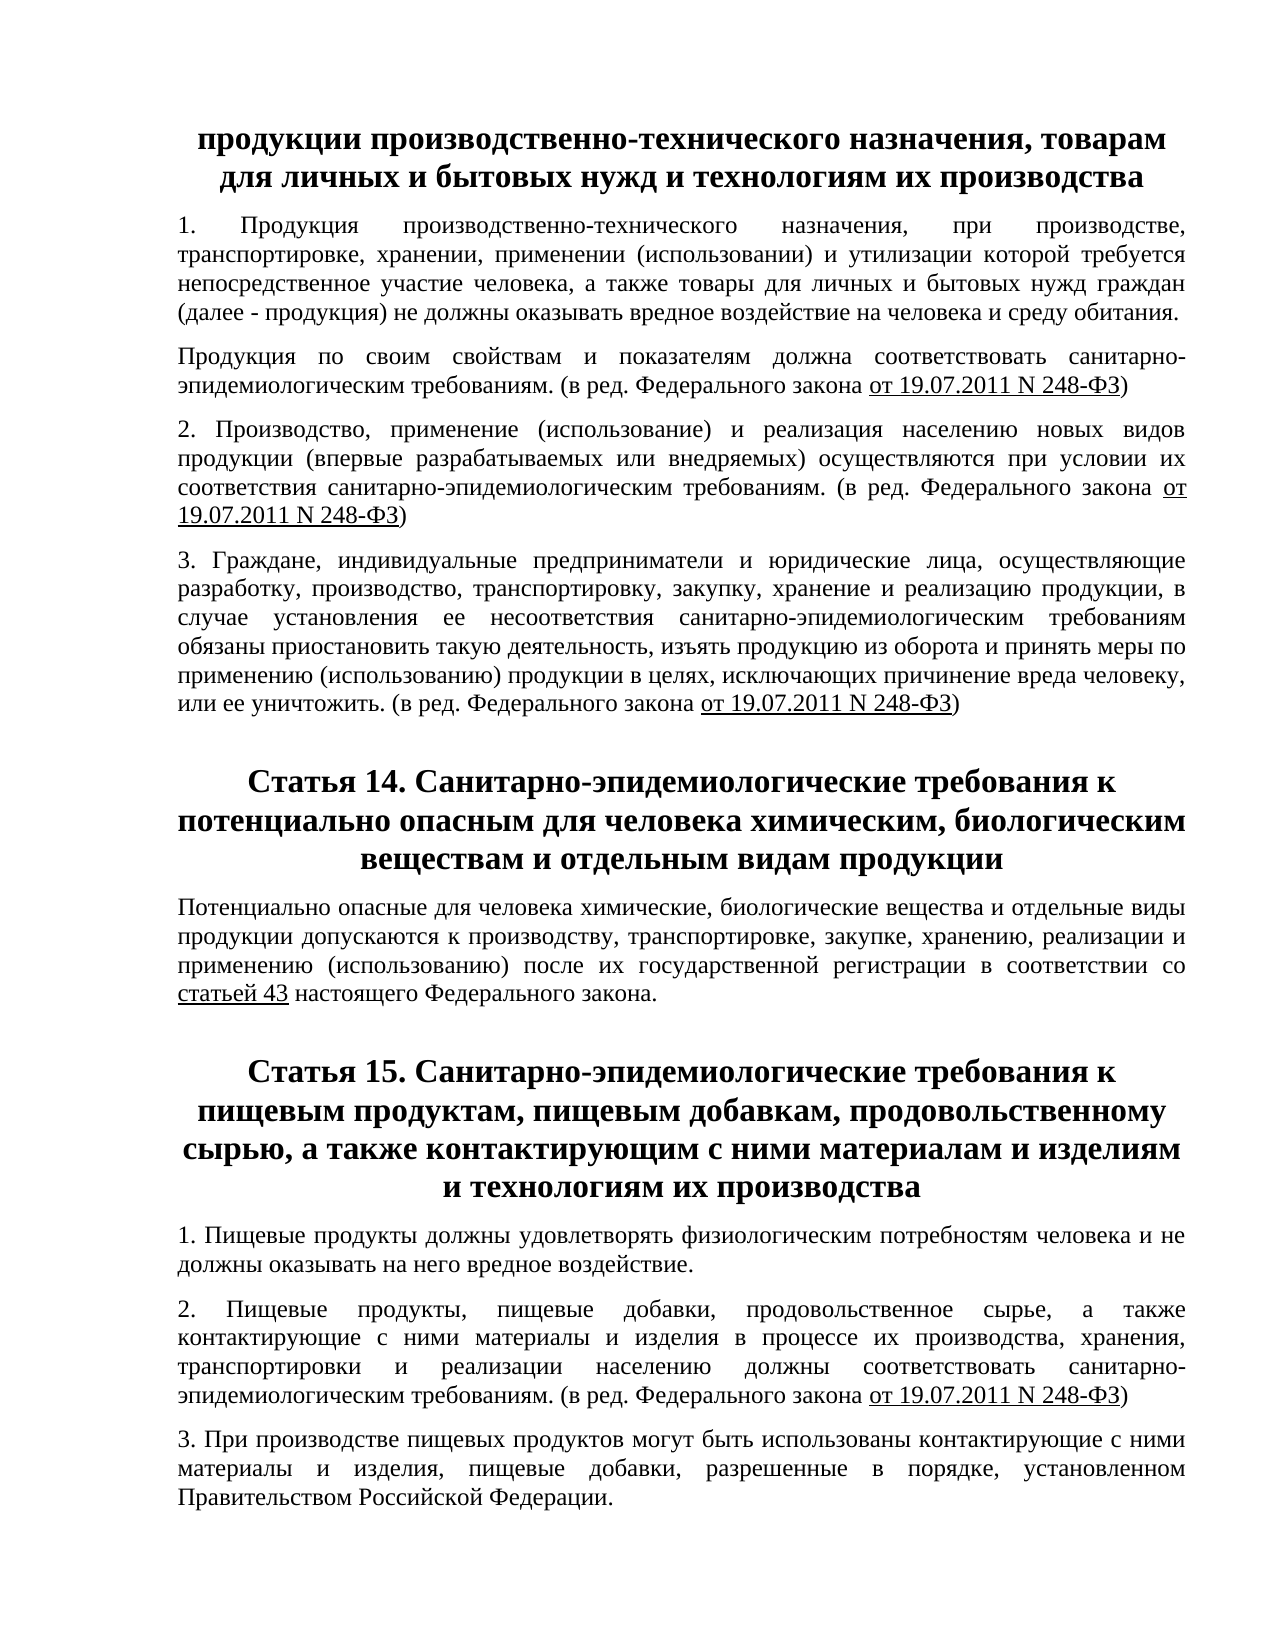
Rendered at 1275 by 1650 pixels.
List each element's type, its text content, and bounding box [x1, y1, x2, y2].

text Статья 15. Санитарно-эпидемиологические требования к пищевым продуктам, пищевым добавкам, продовольственному сырью, а также контактирующим с ними материалам и изделиям и технологиям их производства [177, 1052, 1186, 1205]
text 3. При производстве пищевых продуктов могут быть использованы контактирующие с ними материалы и изделия, пищевые добавки, разрешенные в порядке, установленном Правительством Российской Федерации. [177, 1424, 1186, 1511]
text 2. Пищевые продукты, пищевые добавки, продовольственное сырье, а также контактирующие с ними материалы и изделия в процессе их производства, хранения, транспортировки и реализации населению должны соответствовать санитарно-эпидемиологическим требованиям. (в ред. Федерального закона от 19.07.2011 N 248-ФЗ) [177, 1294, 1186, 1409]
text 1. Продукция производственно-технического назначения, при производстве, транспортировке, хранении, применении (использовании) и утилизации которой требуется непосредственное участие человека, а также товары для личных и бытовых нужд граждан (далее - продукция) не должны оказывать вредное воздействие на человека и среду обитания. [177, 210, 1186, 325]
text 2. Производство, применение (использование) и реализация населению новых видов продукции (впервые разрабатываемых или внедряемых) осуществляются при условии их соответствия санитарно-эпидемиологическим требованиям. (в ред. Федерального закона от 19.07.2011 N 248-ФЗ) [177, 414, 1186, 529]
text 3. Граждане, индивидуальные предприниматели и юридические лица, осуществляющие разработку, производство, транспортировку, закупку, хранение и реализацию продукции, в случае установления ее несоответствия санитарно-эпидемиологическим требованиям обязаны приостановить такую деятельность, изъять продукцию из оборота и принять меры по применению (использованию) продукции в целях, исключающих причинение вреда человеку, или ее уничтожить. (в ред. Федерального закона от 19.07.2011 N 248-ФЗ) [177, 545, 1186, 717]
text 1. Пищевые продукты должны удовлетворять физиологическим потребностям человека и не должны оказывать на него вредное воздействие. [177, 1221, 1186, 1278]
text Статья 14. Санитарно-эпидемиологические требования к потенциально опасным для человека химическим, биологическим веществам и отдельным видам продукции [177, 762, 1186, 877]
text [177, 118, 1186, 195]
text Продукция по своим свойствам и показателям должна соответствовать санитарно-эпидемиологическим требованиям. (в ред. Федерального закона от 19.07.2011 N 248-ФЗ) [177, 341, 1186, 398]
text Потенциально опасные для человека химические, биологические вещества и отдельные виды продукции допускаются к производству, транспортировке, закупке, хранению, реализации и применению (использованию) после их государственной регистрации в соответствии со статьей 43 настоящего Федерального закона. [177, 892, 1186, 1007]
